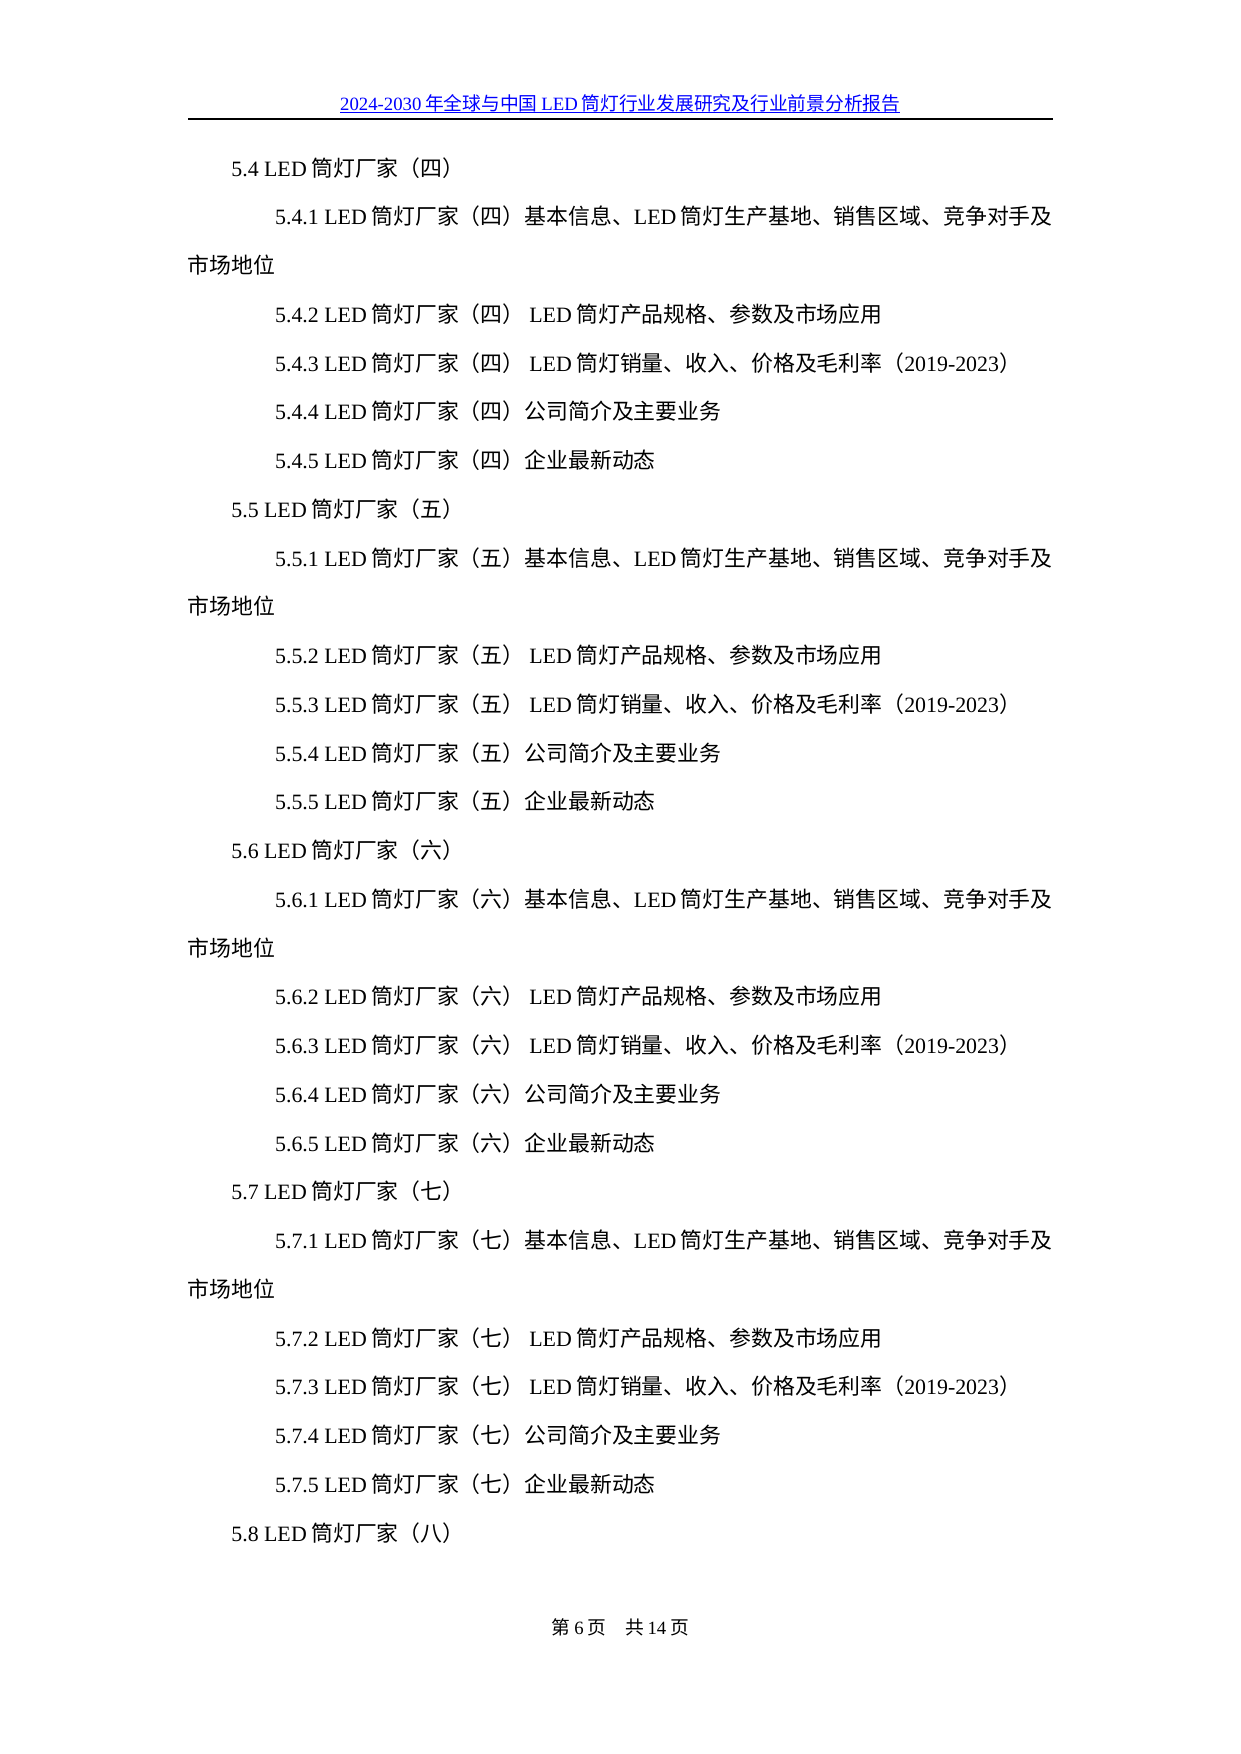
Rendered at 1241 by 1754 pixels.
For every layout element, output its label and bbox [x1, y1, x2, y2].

text [187, 150, 1053, 1548]
